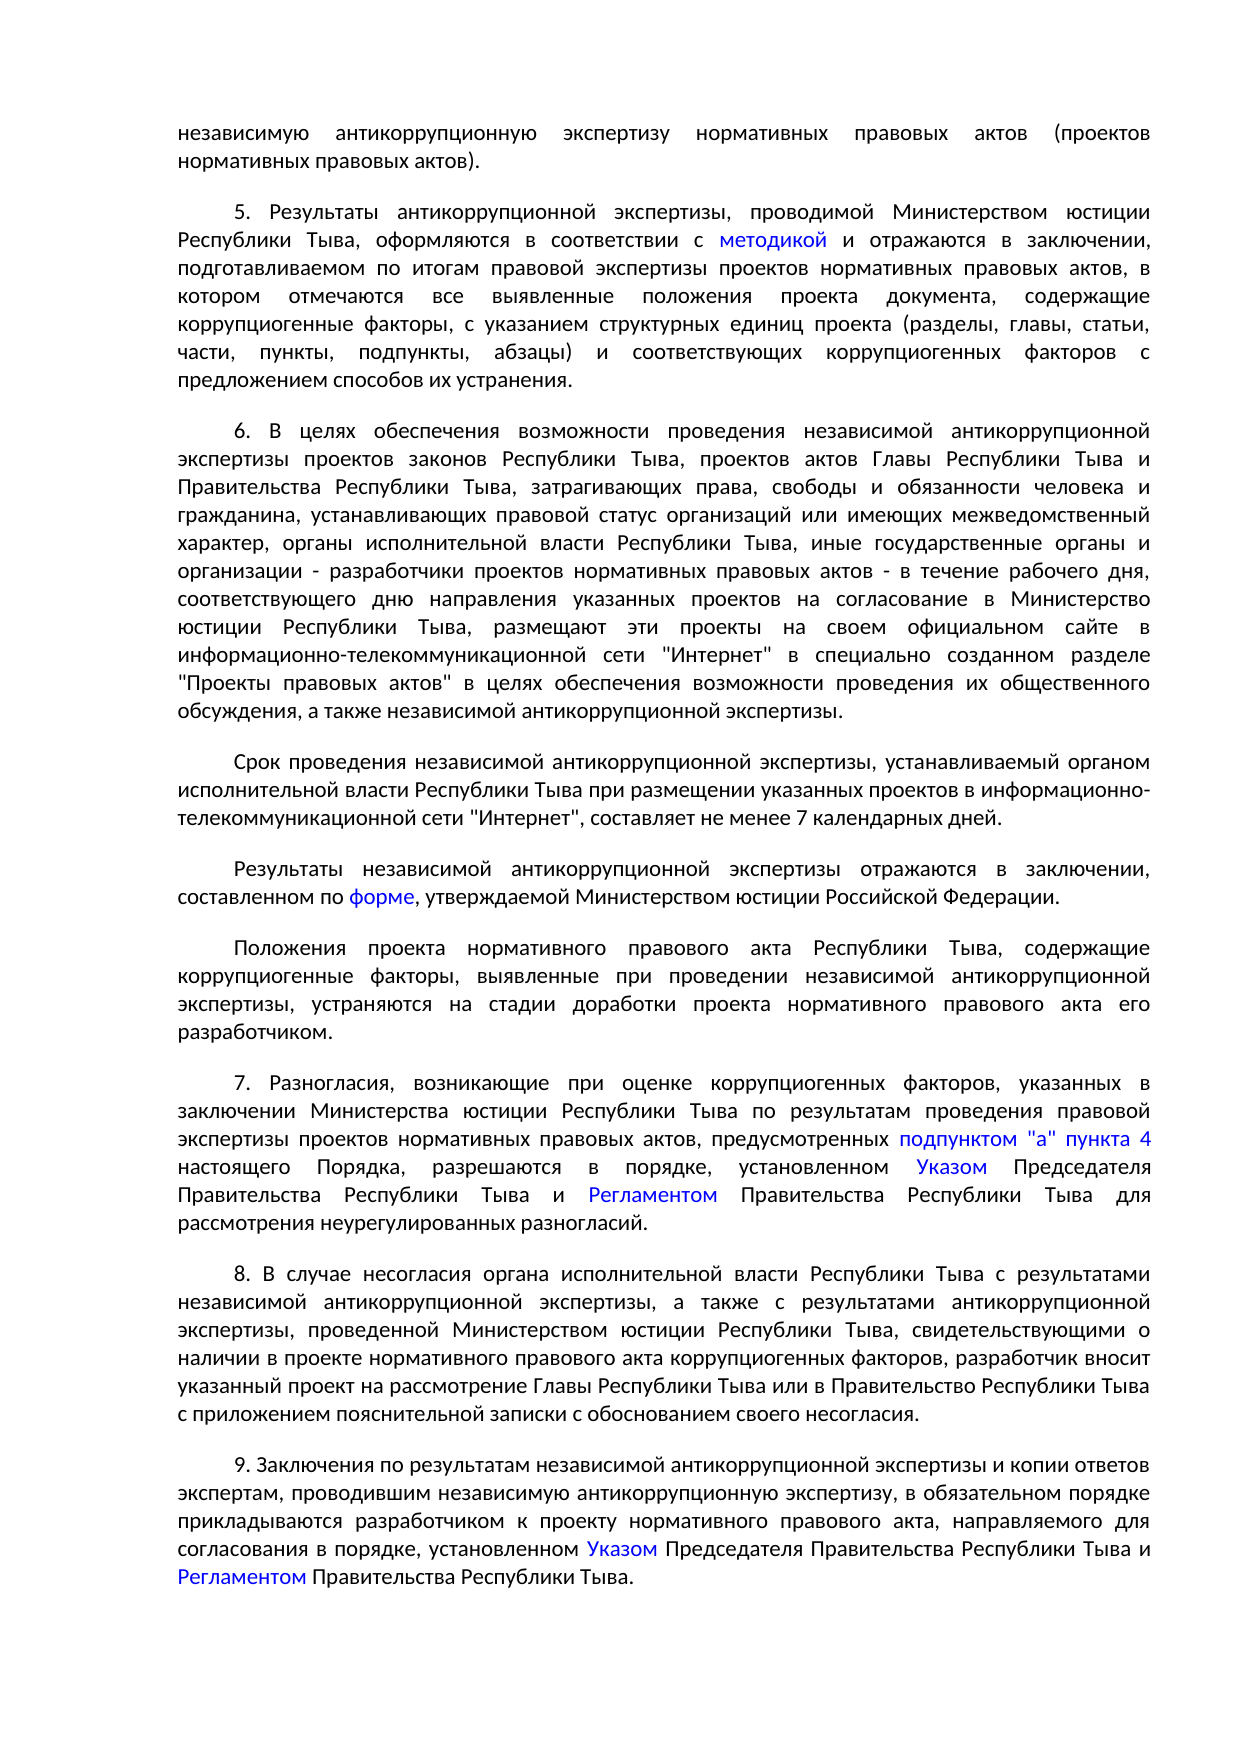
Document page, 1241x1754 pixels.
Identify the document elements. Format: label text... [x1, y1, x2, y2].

text 6. В целях обеспечения возможности проведения независимой антикоррупционной экспертизы проектов законов Республики Тыва, проектов актов Главы Республики Тыва и Правительства Республики Тыва, затрагивающих права, свободы и обязанности человека и гражданина, устанавливающих правовой статус организаций или имеющих межведомственный характер, органы исполнительной власти Республики Тыва, иные государственные органы и организации - разработчики проектов нормативных правовых актов - в течение рабочего дня, соответствующего дню направления указанных проектов на согласование в Министерство юстиции Республики Тыва, размещают эти проекты на своем официальном сайте в информационно-телекоммуникационной сети "Интернет" в специально созданном разделе "Проекты правовых актов" в целях обеспечения возможности проведения их общественного обсуждения, а также независимой антикоррупционной экспертизы. [177, 416, 1152, 724]
text Срок проведения независимой антикоррупционной экспертизы, устанавливаемый органом исполнительной власти Республики Тыва при размещении указанных проектов в информационно-телекоммуникационной сети "Интернет", составляет не менее 7 календарных дней. [177, 747, 1152, 831]
text 5. Результаты антикоррупционной экспертизы, проводимой Министерством юстиции Республики Тыва, оформляются в соответствии с методикой и отражаются в заключении, подготавливаемом по итогам правовой экспертизы проектов нормативных правовых актов, в котором отмечаются все выявленные положения проекта документа, содержащие коррупциогенные факторы, с указанием структурных единиц проекта (разделы, главы, статьи, части, пункты, подпункты, абзацы) и соответствующих коррупциогенных факторов с предложением способов их устранения. [177, 197, 1152, 393]
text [177, 118, 1152, 174]
text Результаты независимой антикоррупционной экспертизы отражаются в заключении, составленном по форме, утверждаемой Министерством юстиции Российской Федерации. [177, 854, 1152, 910]
text Положения проекта нормативного правового акта Республики Тыва, содержащие коррупциогенные факторы, выявленные при проведении независимой антикоррупционной экспертизы, устраняются на стадии доработки проекта нормативного правового акта его разработчиком. [177, 933, 1152, 1045]
text 8. В случае несогласия органа исполнительной власти Республики Тыва с результатами независимой антикоррупционной экспертизы, а также с результатами антикоррупционной экспертизы, проведенной Министерством юстиции Республики Тыва, свидетельствующими о наличии в проекте нормативного правового акта коррупциогенных факторов, разработчик вносит указанный проект на рассмотрение Главы Республики Тыва или в Правительство Республики Тыва с приложением пояснительной записки с обоснованием своего несогласия. [177, 1259, 1152, 1427]
text 7. Разногласия, возникающие при оценке коррупциогенных факторов, указанных в заключении Министерства юстиции Республики Тыва по результатам проведения правовой экспертизы проектов нормативных правовых актов, предусмотренных подпунктом "а" пункта 4 настоящего Порядка, разрешаются в порядке, установленном Указом Председателя Правительства Республики Тыва и Регламентом Правительства Республики Тыва для рассмотрения неурегулированных разногласий. [177, 1068, 1152, 1236]
text 9. Заключения по результатам независимой антикоррупционной экспертизы и копии ответов экспертам, проводившим независимую антикоррупционную экспертизу, в обязательном порядке прикладываются разработчиком к проекту нормативного правового акта, направляемого для согласования в порядке, установленном Указом Председателя Правительства Республики Тыва и Регламентом Правительства Республики Тыва. [177, 1450, 1152, 1590]
